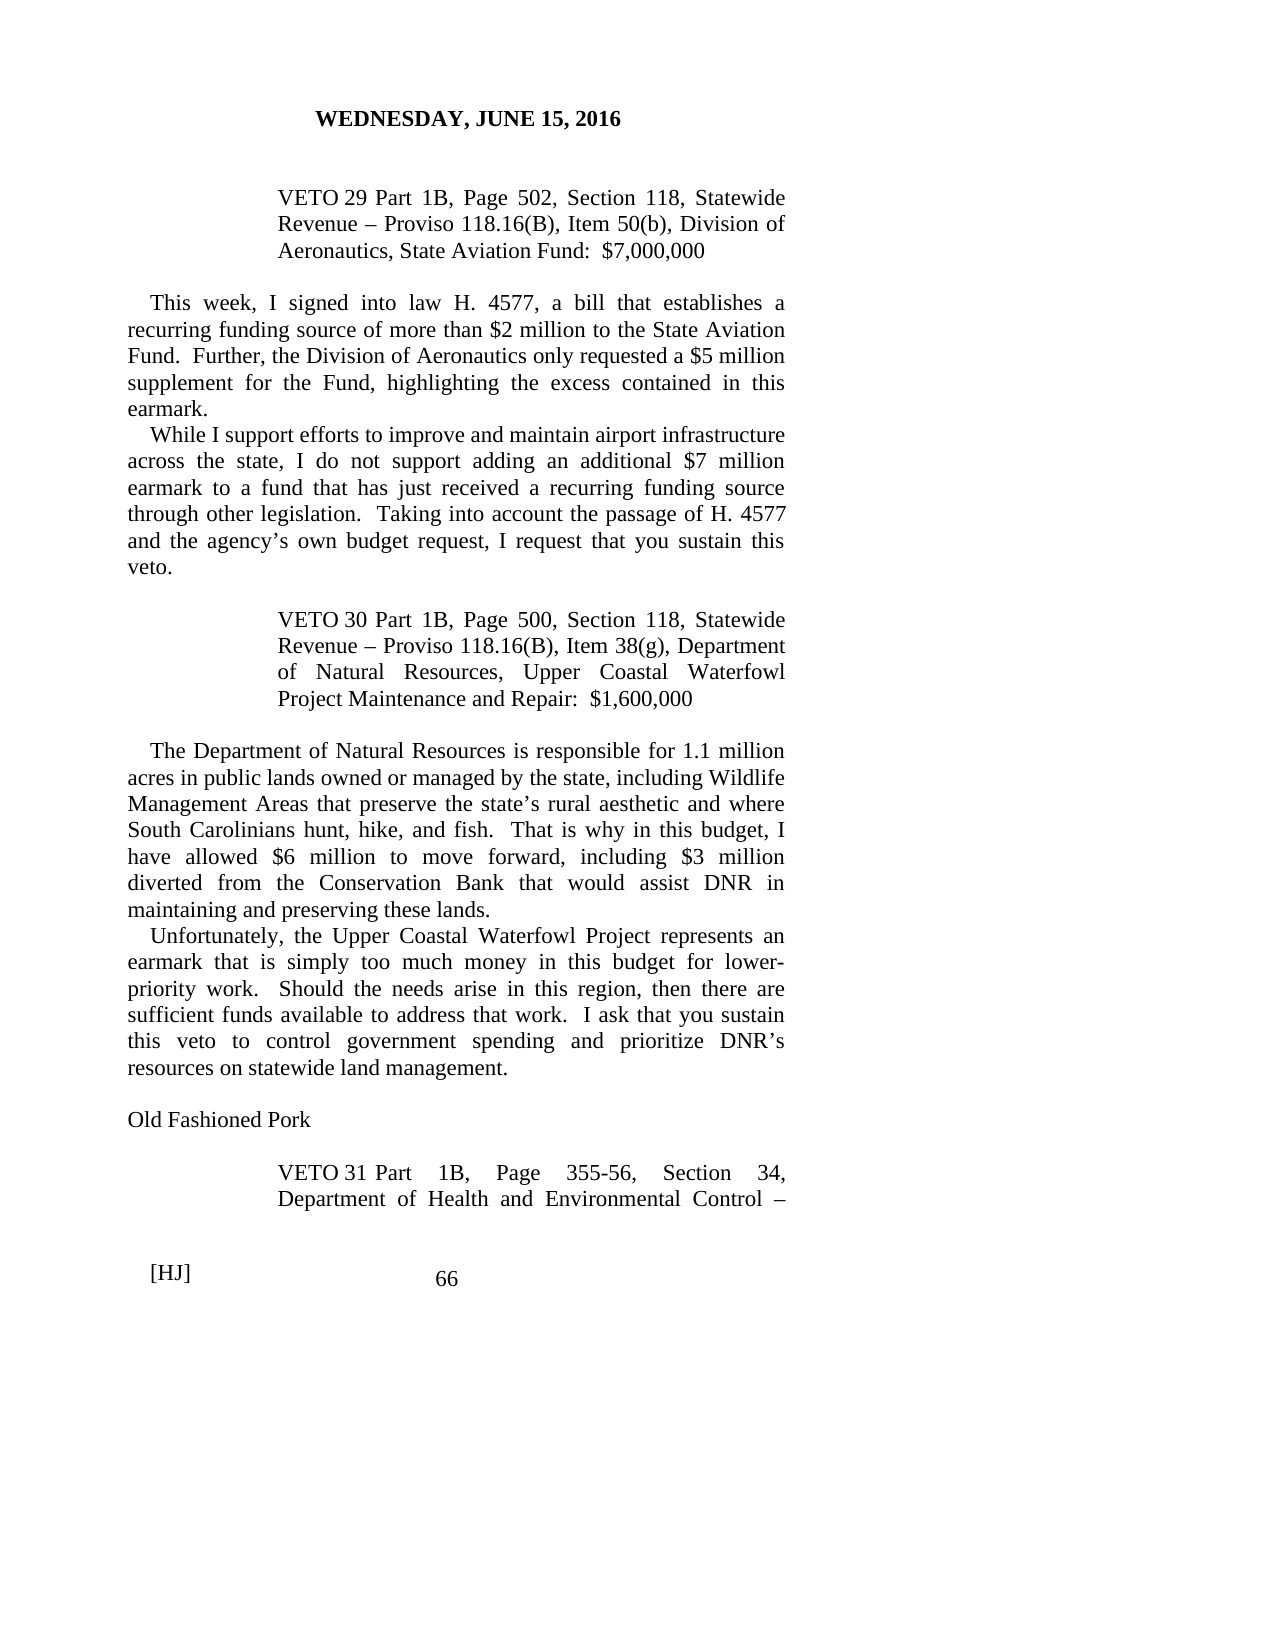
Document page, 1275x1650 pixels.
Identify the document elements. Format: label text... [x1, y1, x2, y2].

text Old Fashioned Pork [127, 1106, 786, 1133]
text VETO 29 Part 1B, Page 502, Section 118, Statewide Revenue – Proviso 118.16(B), Item 50(b), Division of Aeronautics, State Aviation Fund: $7,000,000 [277, 184, 786, 263]
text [277, 1159, 786, 1212]
text VETO 30 Part 1B, Page 500, Section 118, Statewide Revenue – Proviso 118.16(B), Item 38(g), Department of Natural Resources, Upper Coastal Waterfowl Project Maintenance and Repair: $1,600,000 [277, 606, 786, 711]
text The Department of Natural Resources is responsible for 1.1 million acres in public lands owned or managed by the state, including Wildlife Management Areas that preserve the state’s rural aesthetic and where South Carolinians hunt, hike, and fish. That is why in this budget, I have allowed $6 million to move forward, including $3 million diverted from the Conservation Bank that would assist DNR in maintaining and preserving these lands. [127, 737, 786, 922]
text This week, I signed into law H. 4577, a bill that establishes a recurring funding source of more than $2 million to the State Aviation Fund. Further, the Division of Aeronautics only requested a $5 million supplement for the Fund, highlighting the excess contained in this earmark. [127, 289, 786, 421]
text While I support efforts to improve and maintain airport infrastructure across the state, I do not support adding an additional $7 million earmark to a fund that has just received a recurring funding source through other legislation. Taking into account the passage of H. 4577 and the agency’s own budget request, I request that you sustain this veto. [127, 421, 786, 579]
text Unfortunately, the Upper Coastal Waterfowl Project represents an earmark that is simply too much money in this budget for lower-priority work. Should the needs arise in this region, then there are sufficient funds available to address that work. I ask that you sustain this veto to control government spending and prioritize DNR’s resources on statewide land management. [127, 922, 786, 1080]
